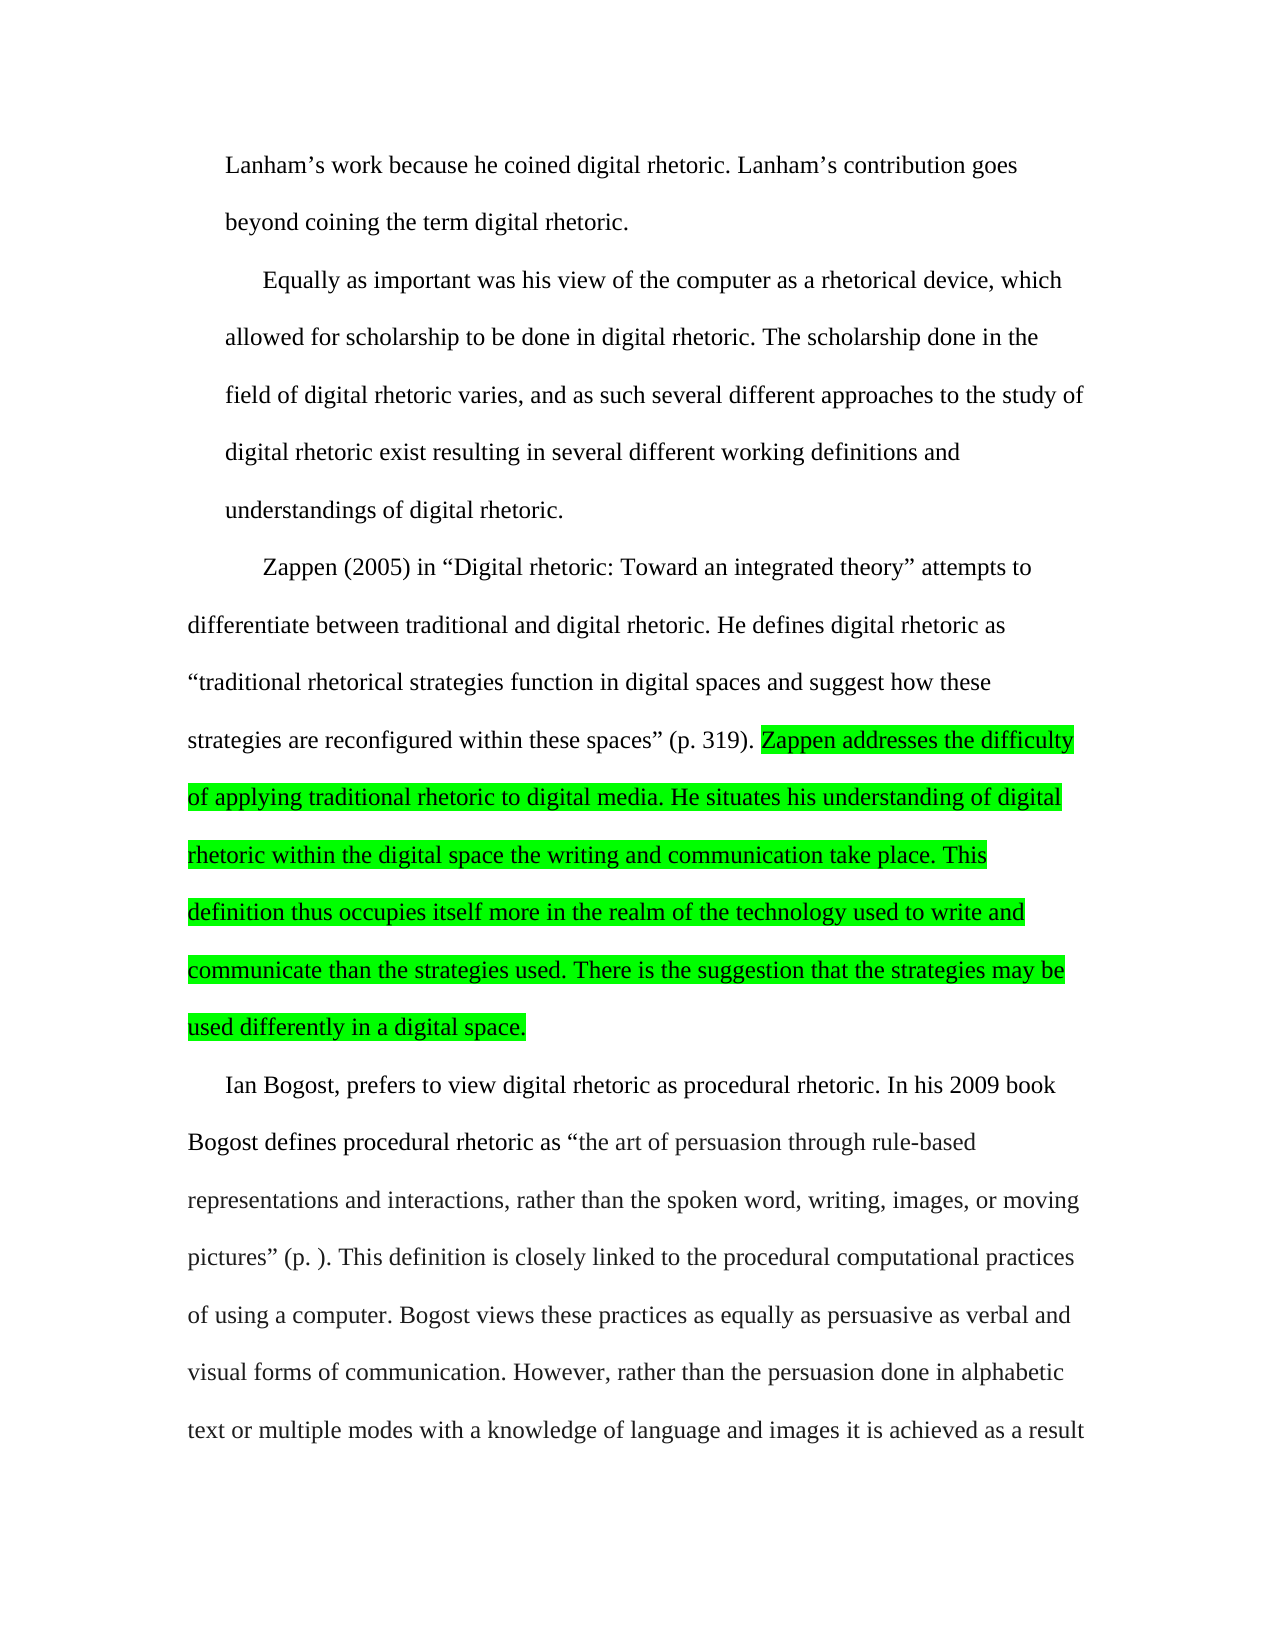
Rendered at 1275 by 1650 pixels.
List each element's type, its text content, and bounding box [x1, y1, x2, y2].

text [187, 1070, 1087, 1444]
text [225, 150, 1087, 236]
text Zappen (2005) in “Digital rhetoric: Toward an integrated theory” attempts to differentiate between traditional and digital rhetoric. He defines digital rhetoric as “traditional rhetorical strategies function in digital spaces and suggest how these strategies are reconfigured within these spaces” (p. 319). Zappen addresses the difficulty of applying traditional rhetoric to digital media. He situates his understanding of digital rhetoric within the digital space the writing and communication take place. This definition thus occupies itself more in the realm of the technology used to write and communicate than the strategies used. There is the suggestion that the strategies may be used differently in a digital space. [187, 552, 1087, 1041]
text Equally as important was his view of the computer as a rhetorical device, which allowed for scholarship to be done in digital rhetoric. The scholarship done in the field of digital rhetoric varies, and as such several different approaches to the study of digital rhetoric exist resulting in several different working definitions and understandings of digital rhetoric. [225, 265, 1087, 524]
